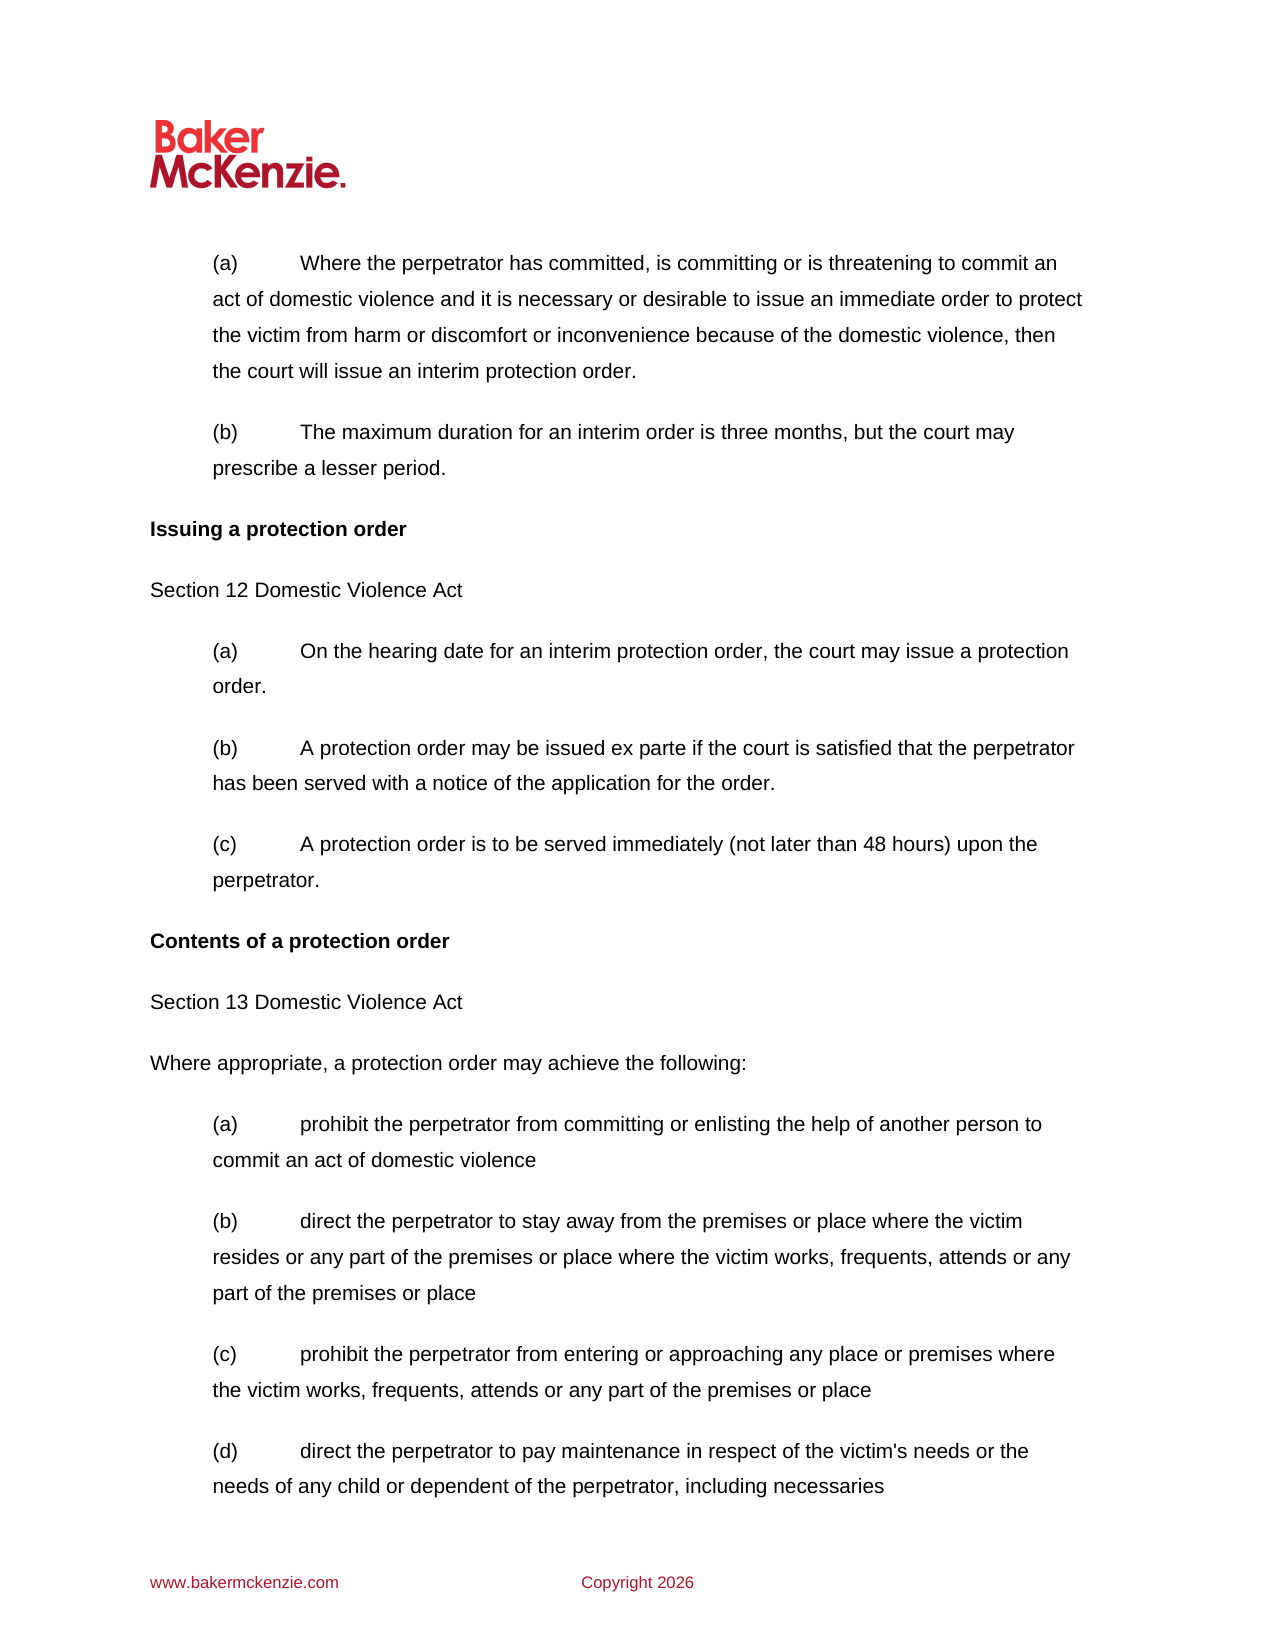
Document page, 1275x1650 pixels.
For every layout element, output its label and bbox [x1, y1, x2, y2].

picture [150, 120, 346, 189]
